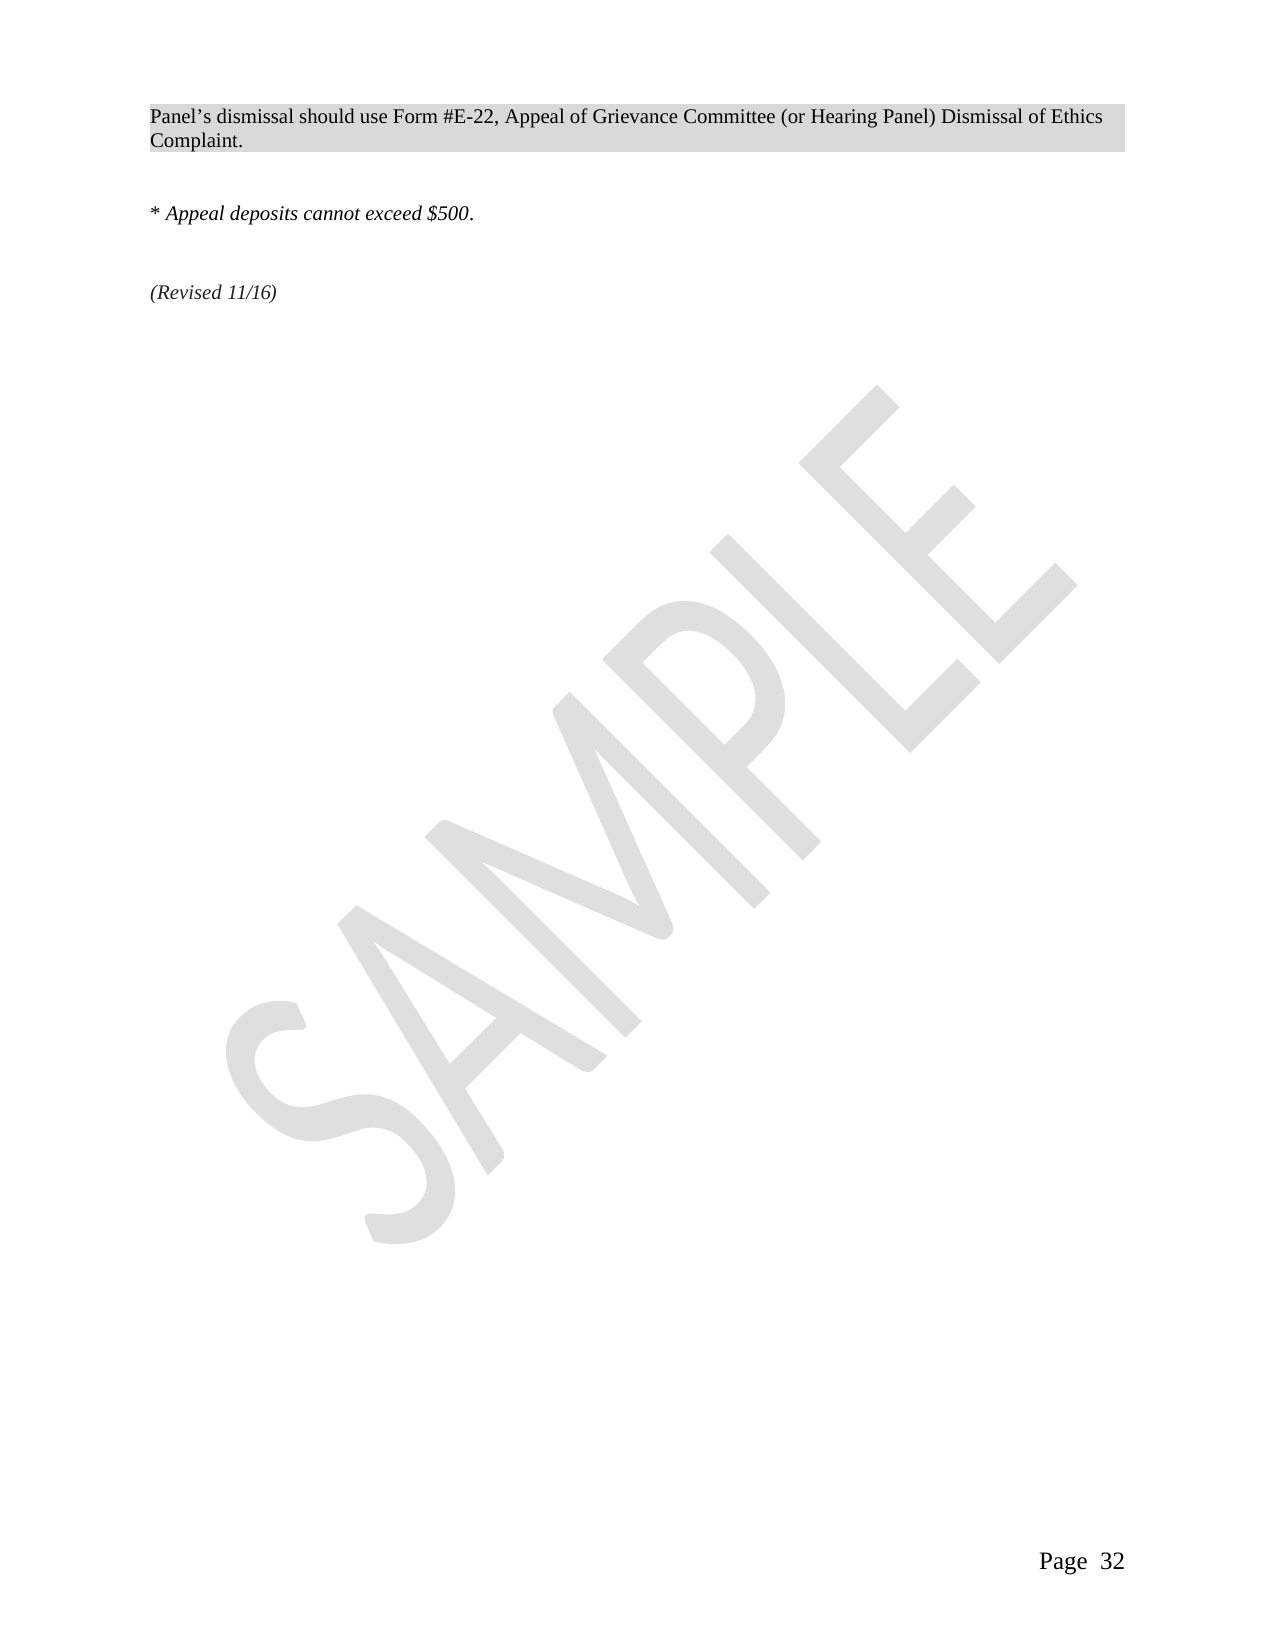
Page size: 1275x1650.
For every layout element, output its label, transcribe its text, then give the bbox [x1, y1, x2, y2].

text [150, 104, 1125, 152]
text * Appeal deposits cannot exceed $500. [150, 201, 1125, 225]
text (Revised 11/16) [150, 280, 1125, 304]
